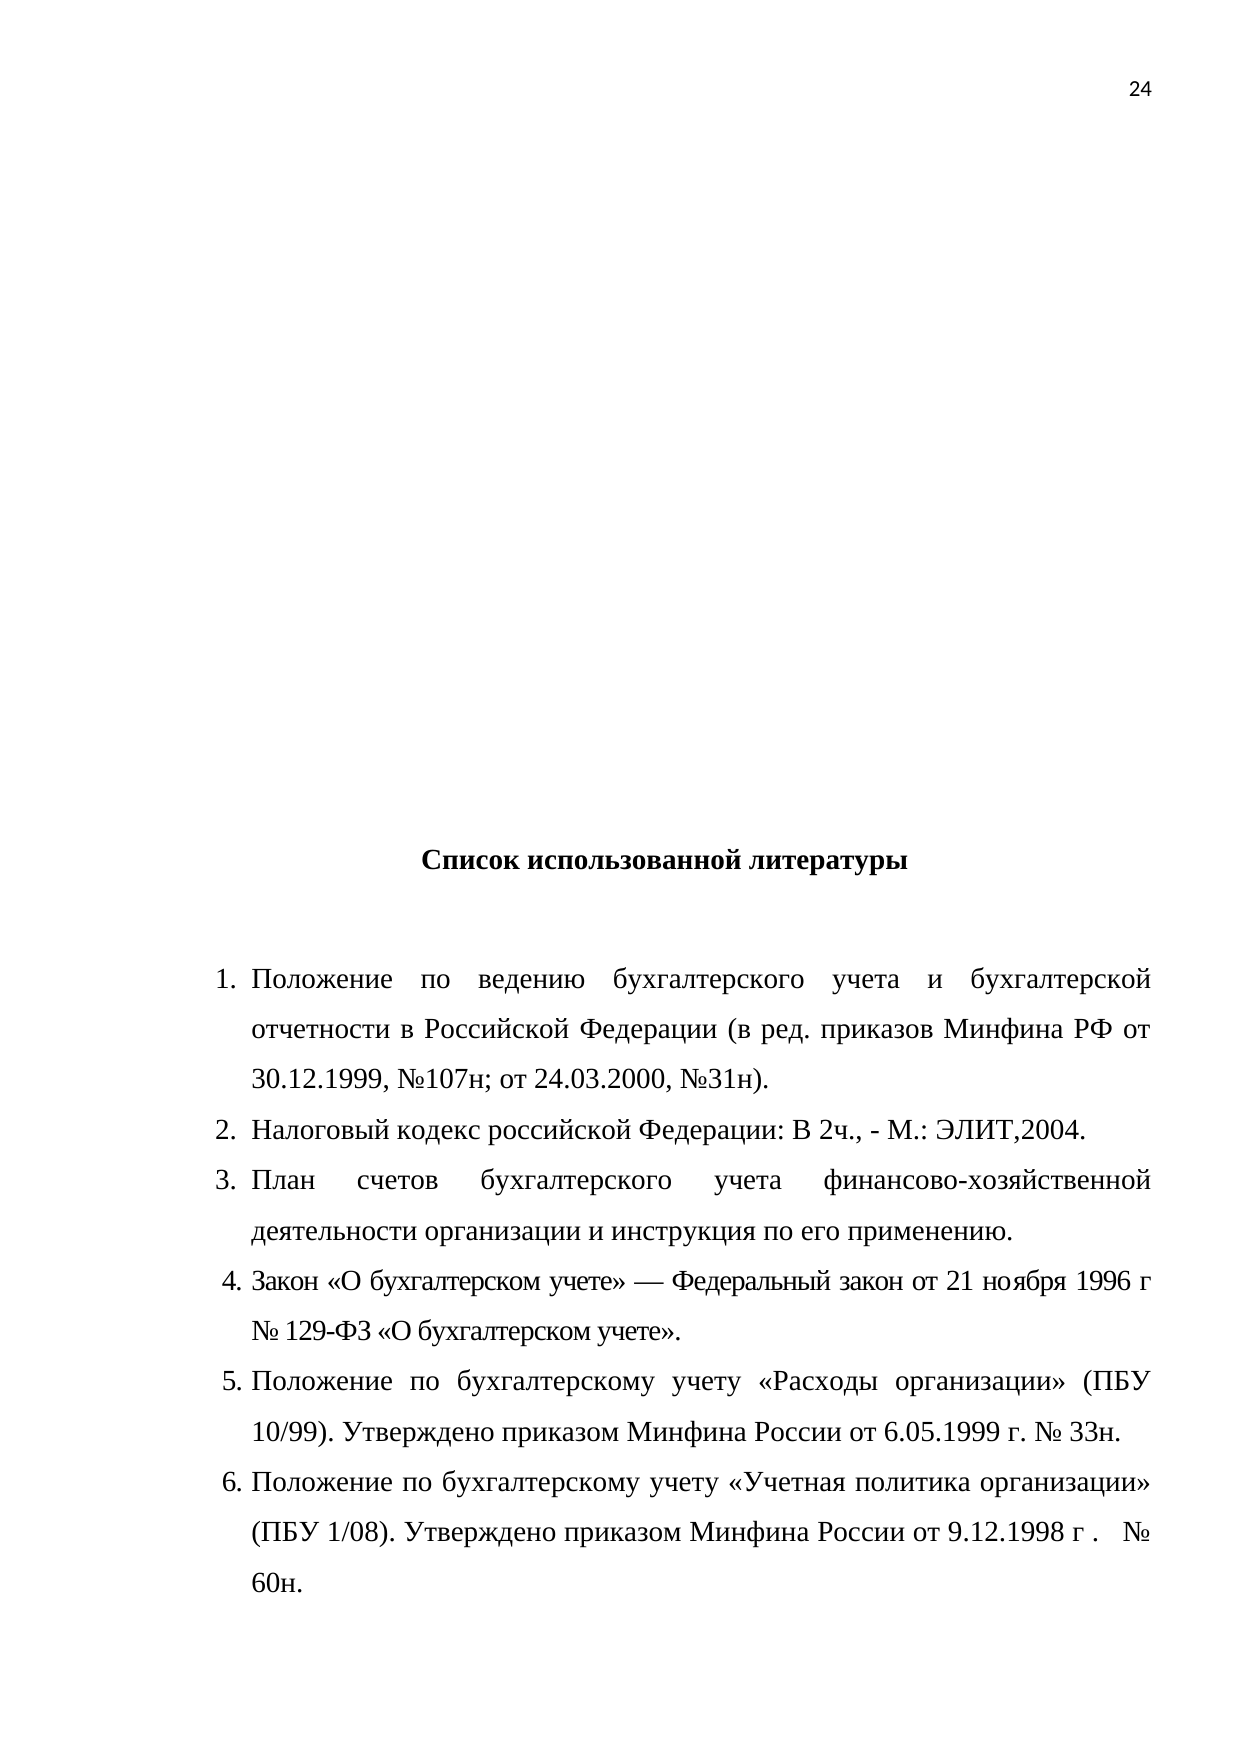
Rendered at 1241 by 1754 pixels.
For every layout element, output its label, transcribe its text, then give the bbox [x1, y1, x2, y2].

list Положение по бухгалтерскому учету «Расходы организации» (ПБУ 10/99). Утверждено приказом Минфина России от 6.05.1999 г. № 33н. [222, 1363, 1152, 1447]
list План счетов бухгалтерского учета финансово-хозяйственной деятельности организации и инструкция по его применению. [215, 1162, 1152, 1246]
list Положение по ведению бухгалтерского учета и бухгалтерской отчетности в Российской Федерации (в ред. приказов Минфина РФ от 30.12.1999, №107н; от 24.03.2000, №31н). [215, 961, 1152, 1095]
list Закон «О бухгалтерском учете» — Федеральный закон от 21 ноября № 129-ФЗ «О бухгалтерском учете». [222, 1263, 1152, 1347]
text Список использованной литературы [177, 842, 1152, 876]
list Положение по бухгалтерскому учету «Учетная политика организации» (ПБУ 1/08). Утверждено приказом Минфина России от 9.12.1998 г . № 60н. [222, 1464, 1152, 1598]
list Налоговый кодекс российской Федерации: В 2ч., - М.: ЭЛИТ,2004. [215, 1112, 1152, 1146]
